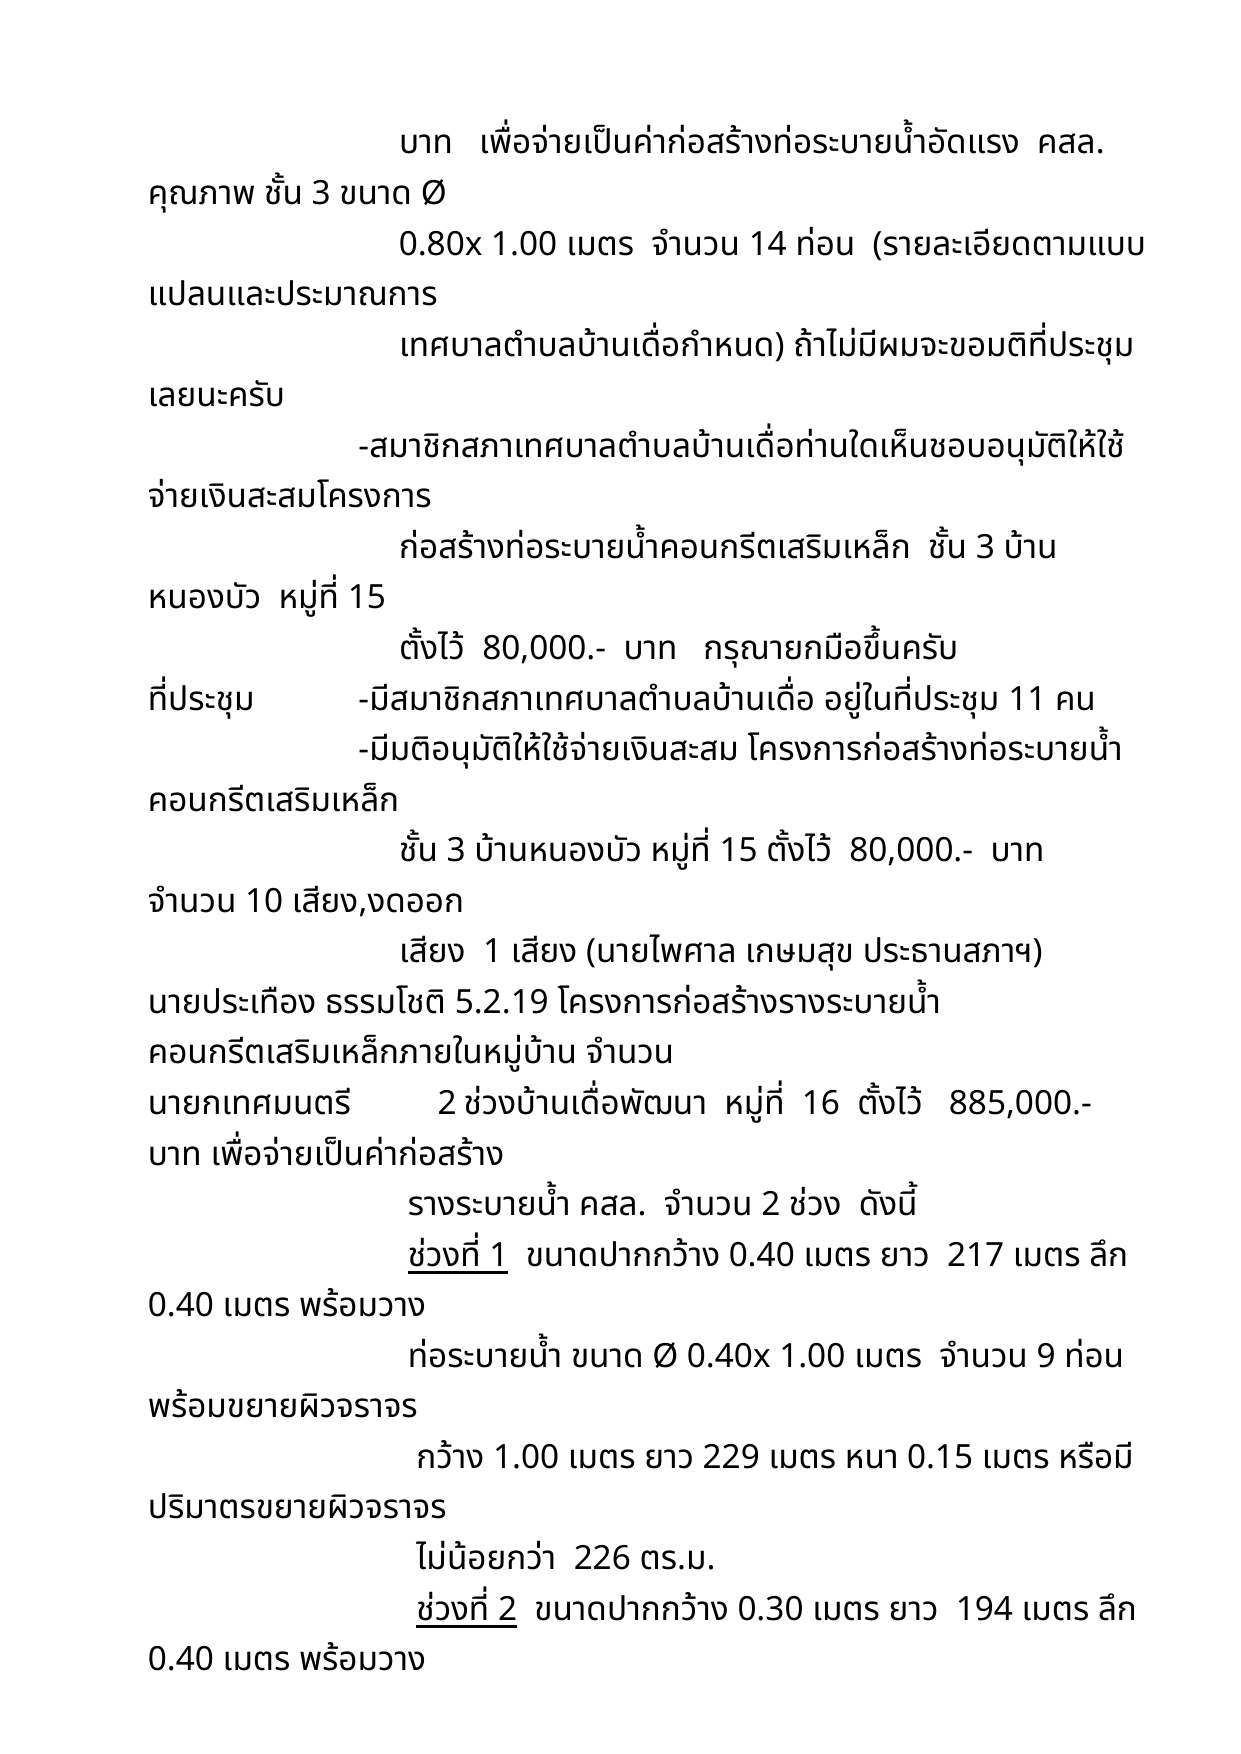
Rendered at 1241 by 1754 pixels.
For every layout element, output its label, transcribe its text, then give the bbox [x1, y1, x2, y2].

text เทศบาลตำบลบ้านเดื่อกำหนด) ถ้าไม่มีผมจะขอมติที่ประชุมเลยนะครับ [148, 320, 1152, 421]
text ไม่น้อยกว่า 226 ตร.ม. [148, 1534, 1152, 1584]
text ก่อสร้างท่อระบายน้ำคอนกรีตเสริมเหล็ก ชั้น 3 บ้านหนองบัว หมู่ที่ 15 [148, 522, 1152, 624]
text ท่อระบายน้ำ ขนาด Ø 0.40x 1.00 เมตร จำนวน 9 ท่อน พร้อมขยายผิวจราจร [148, 1332, 1152, 1433]
text บาท เพื่อจ่ายเป็นค่าก่อสร้างท่อระบายน้ำอัดแรง คสล. คุณภาพ ชั้น 3 ขนาด Ø [148, 118, 1152, 219]
text -สมาชิกสภาเทศบาลตำบลบ้านเดื่อท่านใดเห็นชอบอนุมัติให้ใช้จ่ายเงินสะสมโครงการ [148, 421, 1152, 522]
text 0.80x 1.00 เมตร จำนวน 14 ท่อน (รายละเอียดตามแบบแปลนและประมาณการ [148, 219, 1152, 320]
text ตั้งไว้ 80,000.- บาท กรุณายกมือขึ้นครับ [148, 624, 1152, 674]
text ชั้น 3 บ้านหนองบัว หมู่ที่ 15 ตั้งไว้ 80,000.- บาท จำนวน 10 เสียง,งดออก [148, 826, 1152, 927]
text รางระบายน้ำ คสล. จำนวน 2 ช่วง ดังนี้ [148, 1180, 1152, 1231]
text ช่วงที่ 1 ขนาดปากกว้าง 0.40 เมตร ยาว 217 เมตร ลึก 0.40 เมตร พร้อมวาง [148, 1231, 1152, 1332]
text ช่วงที่ 2 ขนาดปากกว้าง 0.30 เมตร ยาว 194 เมตร ลึก 0.40 เมตร พร้อมวาง [148, 1584, 1152, 1686]
text เสียง 1 เสียง (นายไพศาล เกษมสุข ประธานสภาฯ) [148, 927, 1152, 978]
text นายประเทือง ธรรมโชติ 5.2.19 โครงการก่อสร้างรางระบายน้ำคอนกรีตเสริมเหล็กภายในหมู่บ้าน จำนวน [148, 978, 1152, 1079]
text ที่ประชุม -มีสมาชิกสภาเทศบาลตำบลบ้านเดื่อ อยู่ในที่ประชุม 11 คน [148, 674, 1152, 725]
text -มีมติอนุมัติให้ใช้จ่ายเงินสะสม โครงการก่อสร้างท่อระบายน้ำคอนกรีตเสริมเหล็ก [148, 725, 1152, 826]
text นายกเทศมนตรี 2ช่วงบ้านเดื่อพัฒนา หมู่ที่ 16 ตั้งไว้ 885,000.- บาท เพื่อจ่ายเป็นค่าก่อสร้าง [148, 1079, 1152, 1180]
text กว้าง 1.00 เมตร ยาว 229 เมตร หนา 0.15 เมตร หรือมีปริมาตรขยายผิวจราจร [148, 1433, 1152, 1534]
